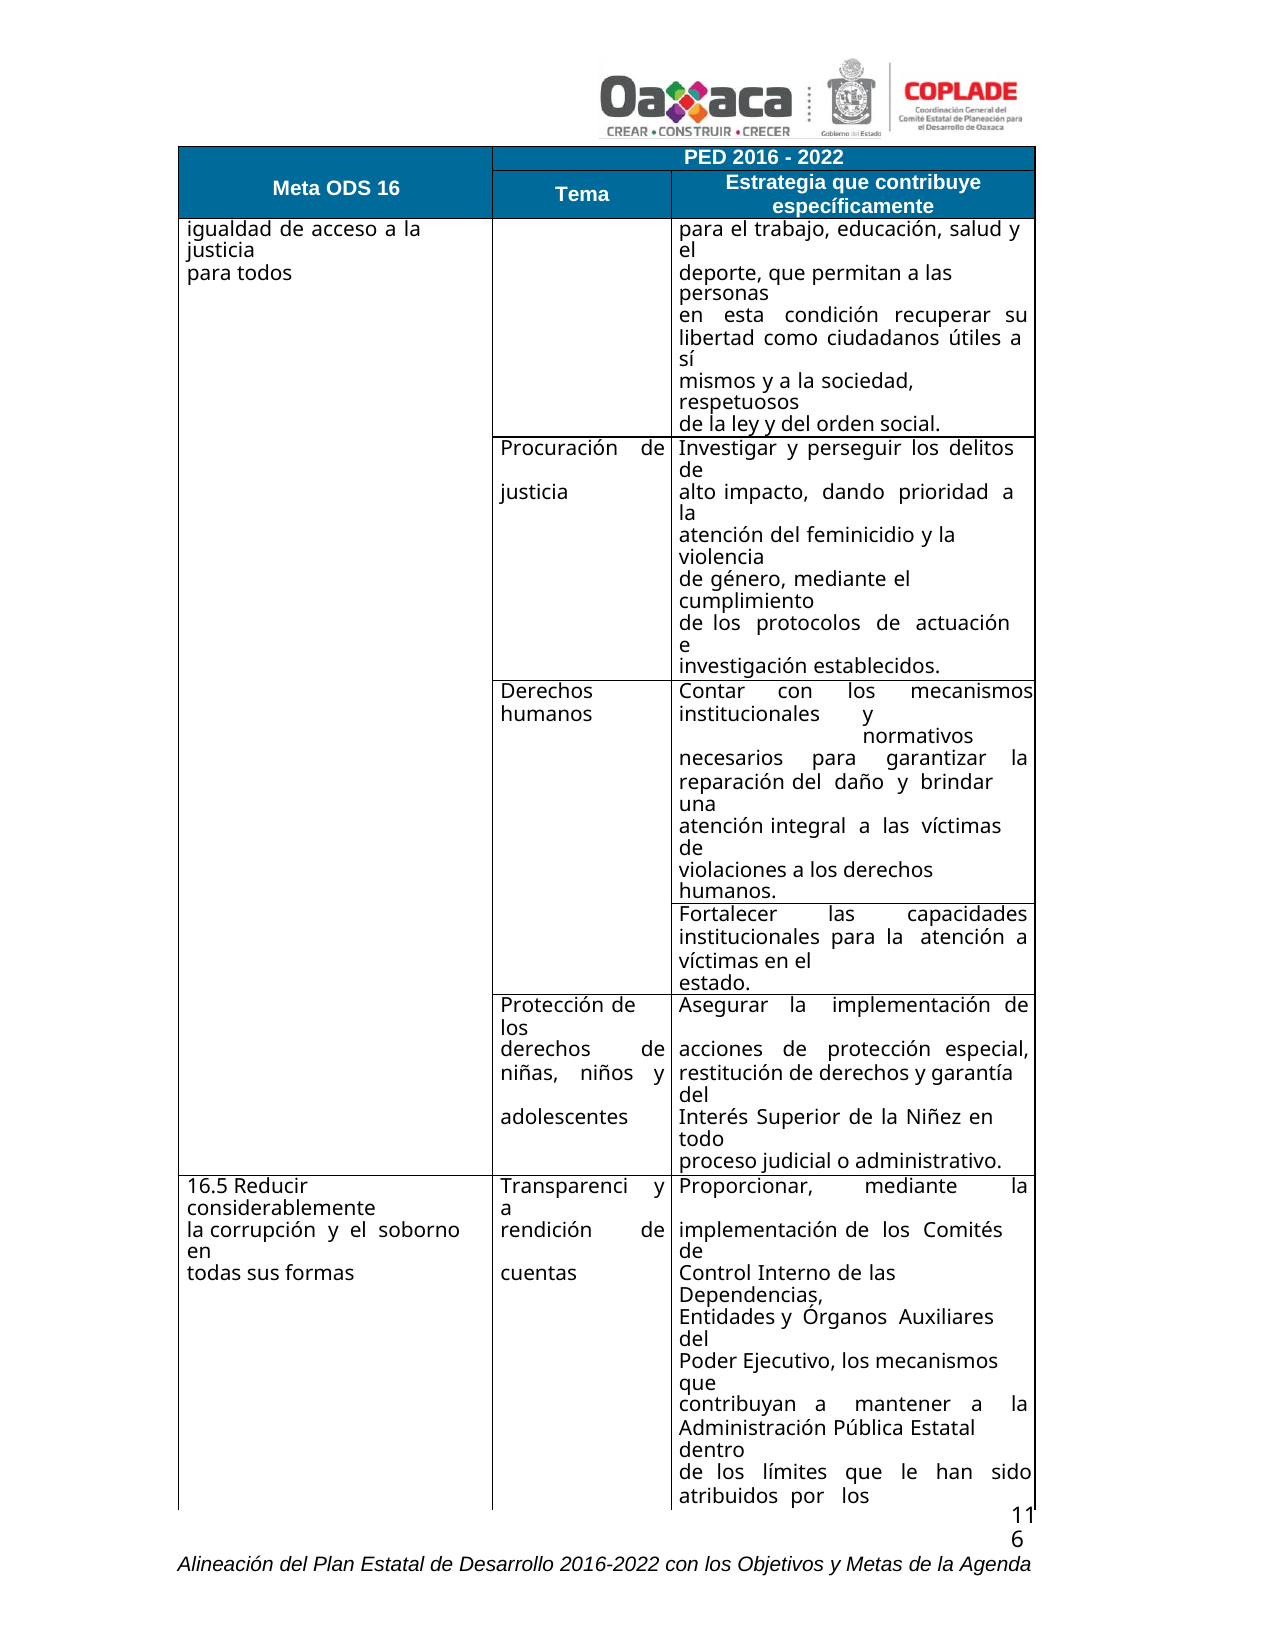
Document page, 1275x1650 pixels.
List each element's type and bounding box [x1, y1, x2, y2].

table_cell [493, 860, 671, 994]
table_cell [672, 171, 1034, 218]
picture [888, 61, 1023, 132]
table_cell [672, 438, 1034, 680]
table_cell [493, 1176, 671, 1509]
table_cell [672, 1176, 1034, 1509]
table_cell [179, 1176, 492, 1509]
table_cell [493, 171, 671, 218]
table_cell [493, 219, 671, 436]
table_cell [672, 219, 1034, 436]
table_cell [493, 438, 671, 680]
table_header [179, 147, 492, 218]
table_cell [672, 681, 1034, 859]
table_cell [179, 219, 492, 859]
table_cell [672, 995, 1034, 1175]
picture [598, 57, 882, 139]
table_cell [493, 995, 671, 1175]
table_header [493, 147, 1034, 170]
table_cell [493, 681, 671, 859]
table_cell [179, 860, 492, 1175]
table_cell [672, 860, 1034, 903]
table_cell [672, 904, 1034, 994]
